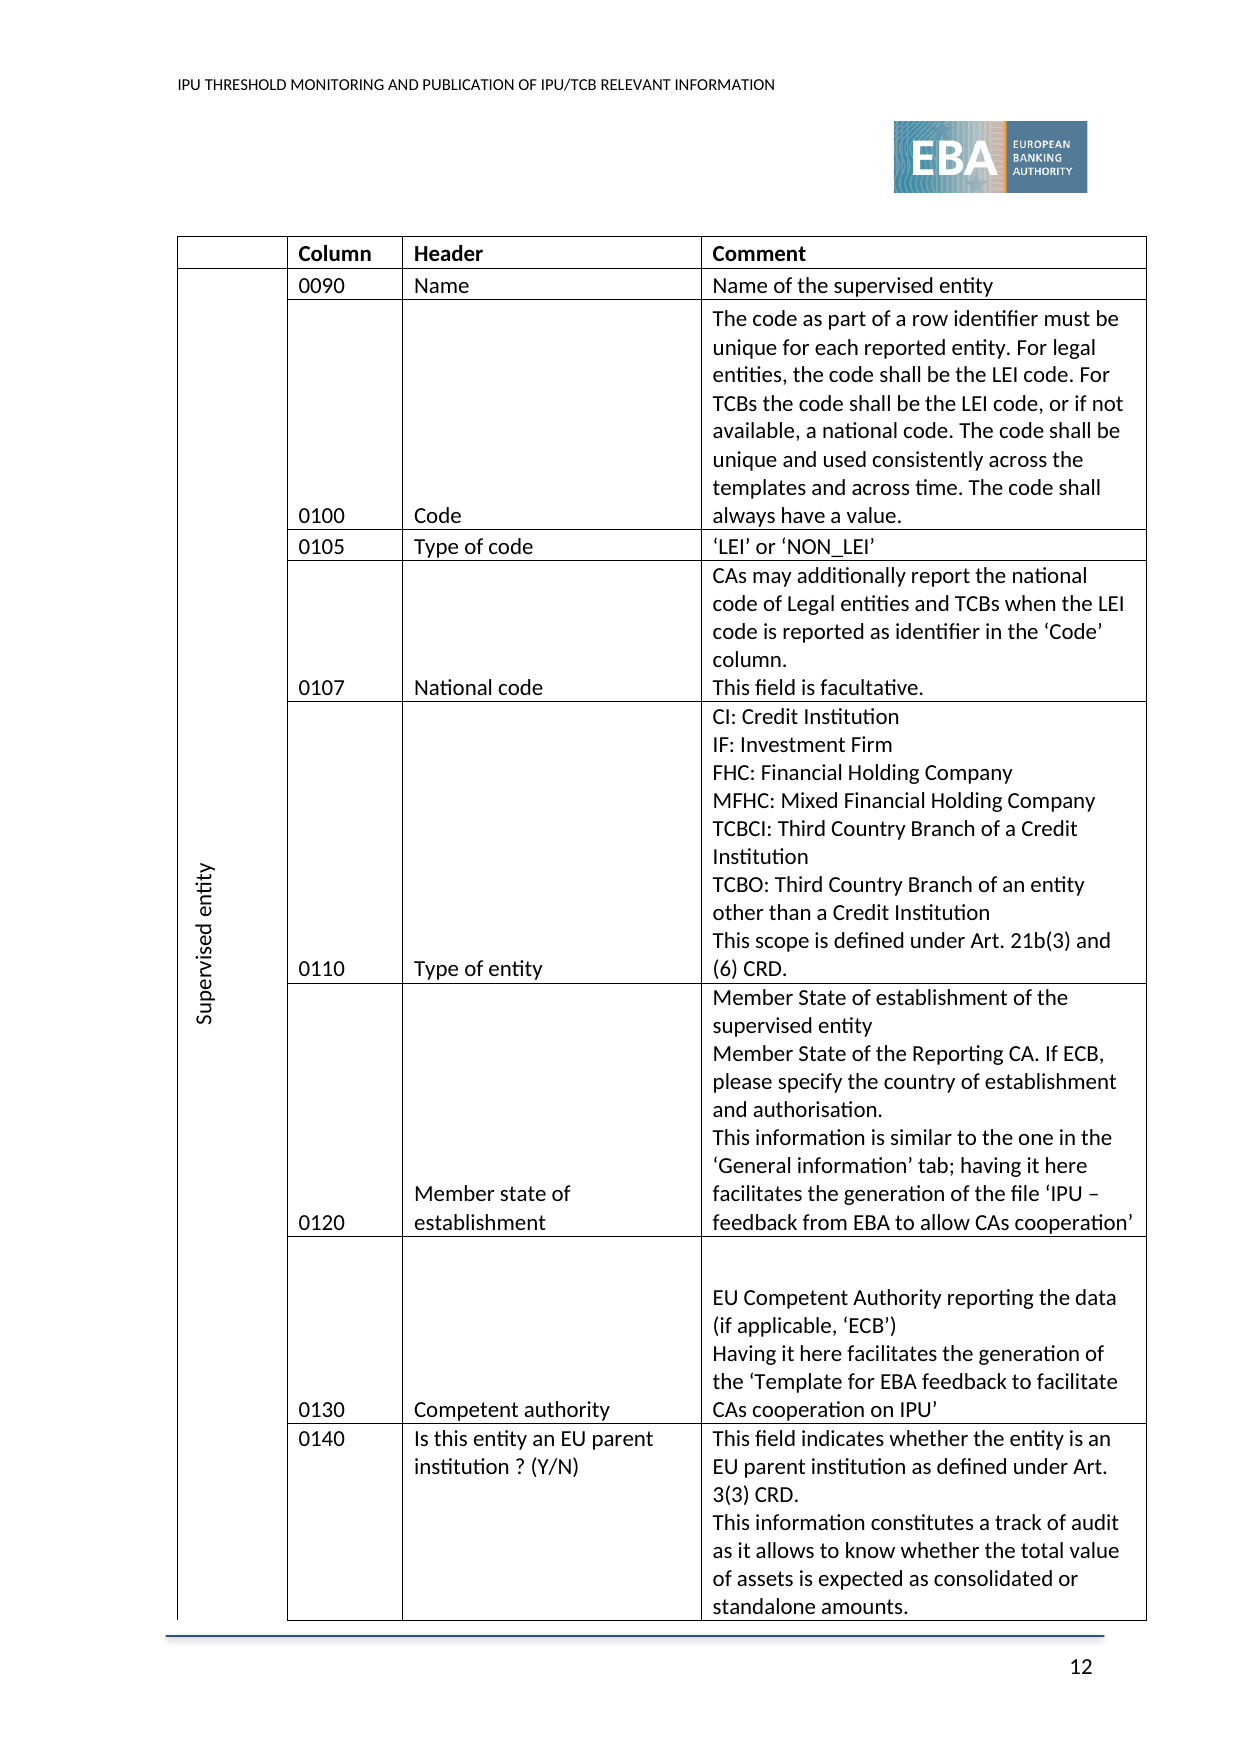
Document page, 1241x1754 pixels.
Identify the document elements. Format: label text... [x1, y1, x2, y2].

table_cell 0090 [288, 269, 402, 299]
table_cell ‘LEI’ or ‘NON_LEI’ [702, 530, 1146, 560]
table_cell 0140 [288, 1424, 402, 1620]
table_cell This field indicates whether the entity is an EU parent institution as defined under Art. 3(3) CRD. This information constitutes a track of audit as it allows to know whether the total value of assets is expected as consolidated or standalone amounts. [702, 1424, 1146, 1620]
picture [893, 121, 1088, 193]
table_cell 0107 [288, 561, 402, 701]
table_cell Code [403, 300, 701, 529]
table_cell Type of entity [403, 702, 701, 982]
table_cell Is this entity an EU parent institution ? (Y/N) [403, 1424, 701, 1620]
table_cell 0105 [288, 530, 402, 560]
table_cell CI: Credit Institution IF: Investment Firm FHC: Financial Holding Company MFHC: Mixed Financial Holding Company TCBCI: Third Country Branch of a Credit Institution TCBO: Third Country Branch of an entity other than a Credit Institution This scope is defined under Art. 21b(3) and (6) CRD. [702, 702, 1146, 982]
table_header Comment [702, 237, 1146, 267]
table_cell Competent authority [403, 1237, 701, 1423]
table_header [178, 237, 287, 267]
table_cell 0120 [288, 984, 402, 1236]
table_cell The code as part of a row identifier must be unique for each reported entity. For legal entities, the code shall be the LEI code. For TCBs the code shall be the LEI code, or if not available, a national code. The code shall be unique and used consistently across the templates and across time. The code shall always have a value. [702, 300, 1146, 529]
table_cell CAs may additionally report the national code of Legal entities and TCBs when the LEI code is reported as identifier in the ‘Code’ column. This field is facultative. [702, 561, 1146, 701]
table_cell Type of code [403, 530, 701, 560]
table_cell Supervised entity [178, 269, 287, 1620]
table_cell 0130 [288, 1237, 402, 1423]
table_cell Member State of establishment of the supervised entity Member State of the Reporting CA. If ECB, please specify the country of establishment and authorisation. This information is similar to the one in the ‘General information’ tab; having it here facilitates the generation of the file ‘IPU – feedback from EBA to allow CAs cooperation’ [702, 984, 1146, 1236]
table_cell Name [403, 269, 701, 299]
table_cell 0110 [288, 702, 402, 982]
table_cell 0100 [288, 300, 402, 529]
table_cell Member state of establishment [403, 984, 701, 1236]
table_cell Name of the supervised entity [702, 269, 1146, 299]
table_header Header [403, 237, 701, 267]
table_cell National code [403, 561, 701, 701]
table_cell EU Competent Authority reporting the data (if applicable, ‘ECB’) Having it here facilitates the generation of the ‘Template for EBA feedback to facilitate CAs cooperation on IPU’ [702, 1237, 1146, 1423]
table_header Column [288, 237, 402, 267]
